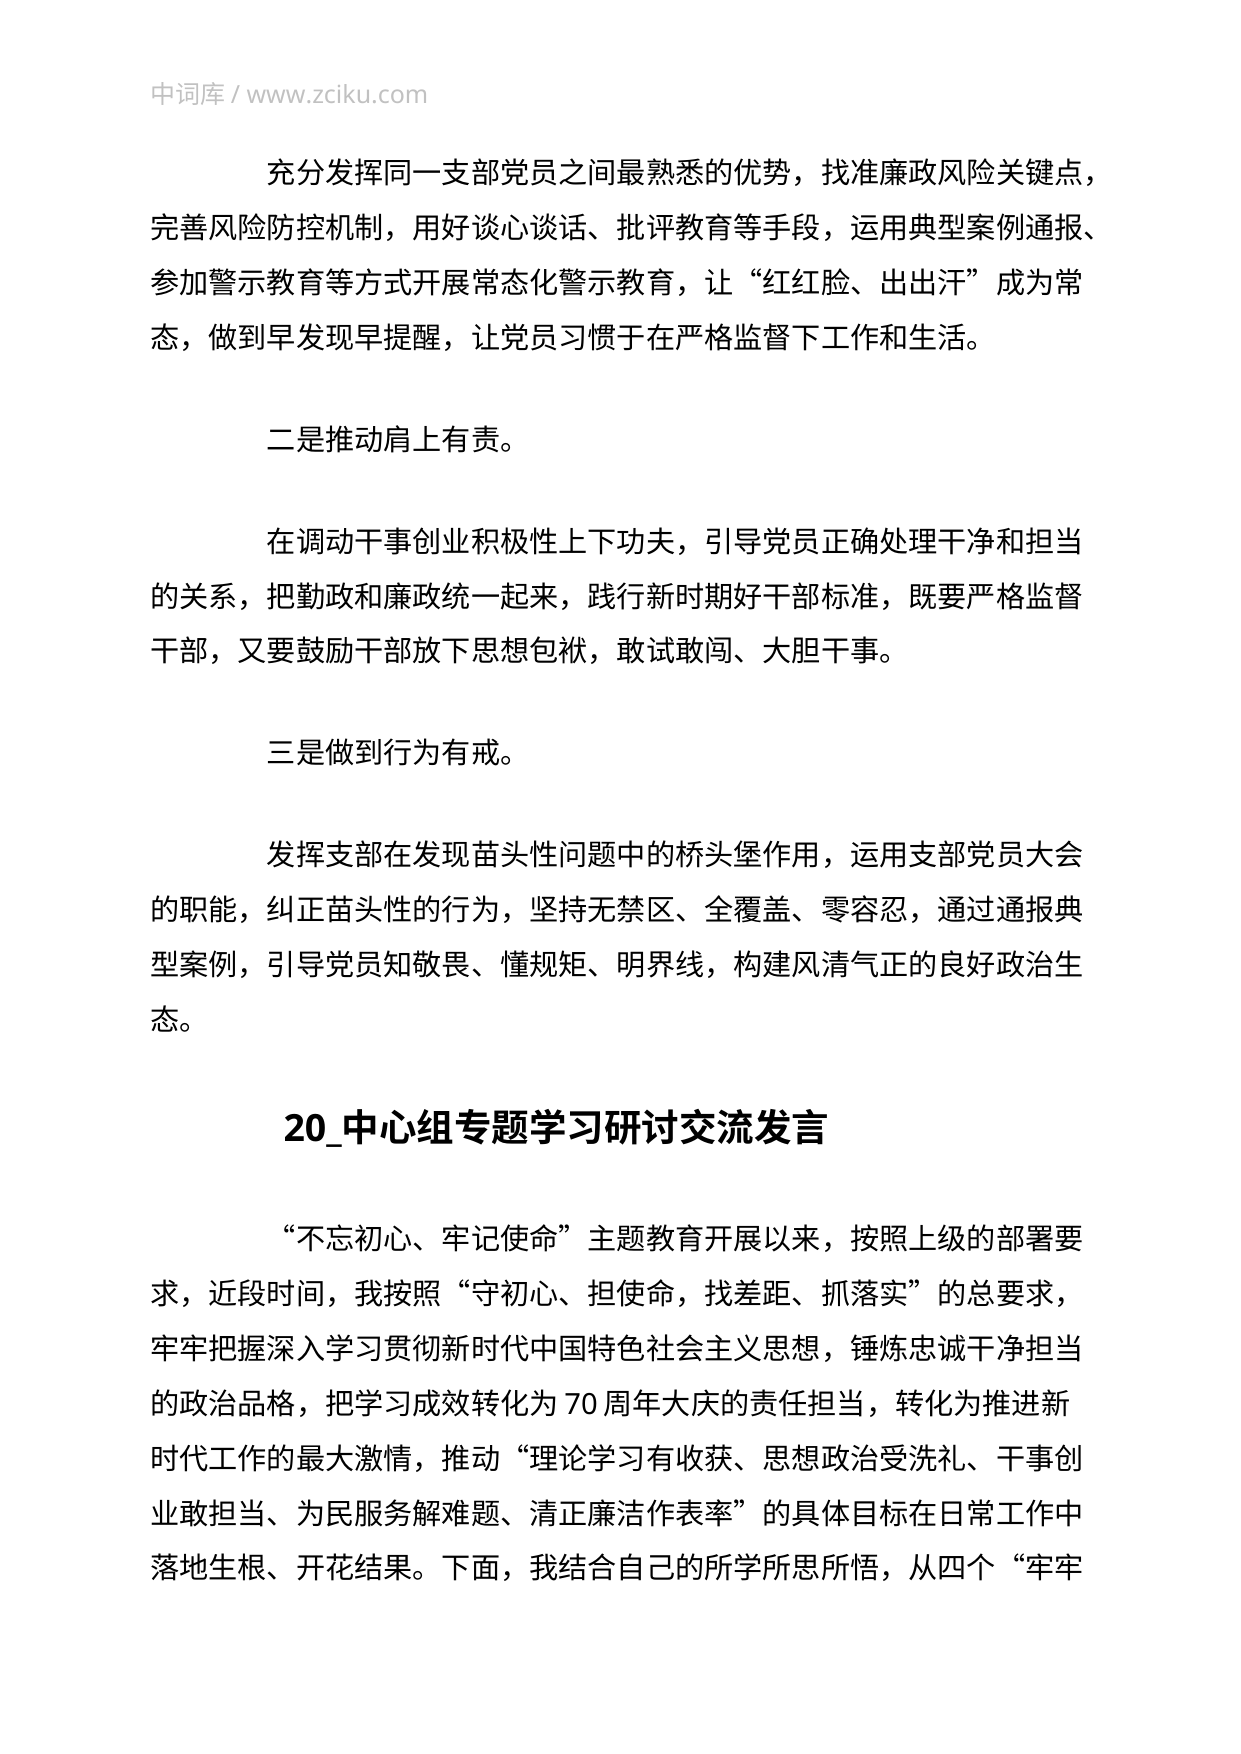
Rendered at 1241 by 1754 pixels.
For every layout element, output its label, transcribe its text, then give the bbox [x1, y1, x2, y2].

text 20_中心组专题学习研讨交流发言 [150, 1098, 1090, 1152]
text 在调动干事创业积极性上下功夫，引导党员正确处理干净和担当的关系，把勤政和廉政统一起来，践行新时期好干部标准，既要严格监督干部，又要鼓励干部放下思想包袱，敢试敢闯、大胆干事。 [150, 518, 1090, 670]
text 发挥支部在发现苗头性问题中的桥头堡作用，运用支部党员大会的职能，纠正苗头性的行为，坚持无禁区、全覆盖、零容忍，通过通报典型案例，引导党员知敬畏、懂规矩、明界线，构建风清气正的良好政治生态。 [150, 832, 1090, 1038]
text 充分发挥同一支部党员之间最熟悉的优势，找准廉政风险关键点，完善风险防控机制，用好谈心谈话、批评教育等手段，运用典型案例通报、参加警示教育等方式开展常态化警示教育，让“红红脸、出出汗”成为常态，做到早发现早提醒，让党员习惯于在严格监督下工作和生活。 [150, 150, 1090, 357]
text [150, 1216, 1090, 1587]
text 二是推动肩上有责。 [150, 416, 1090, 459]
text 三是做到行为有戒。 [150, 730, 1090, 772]
